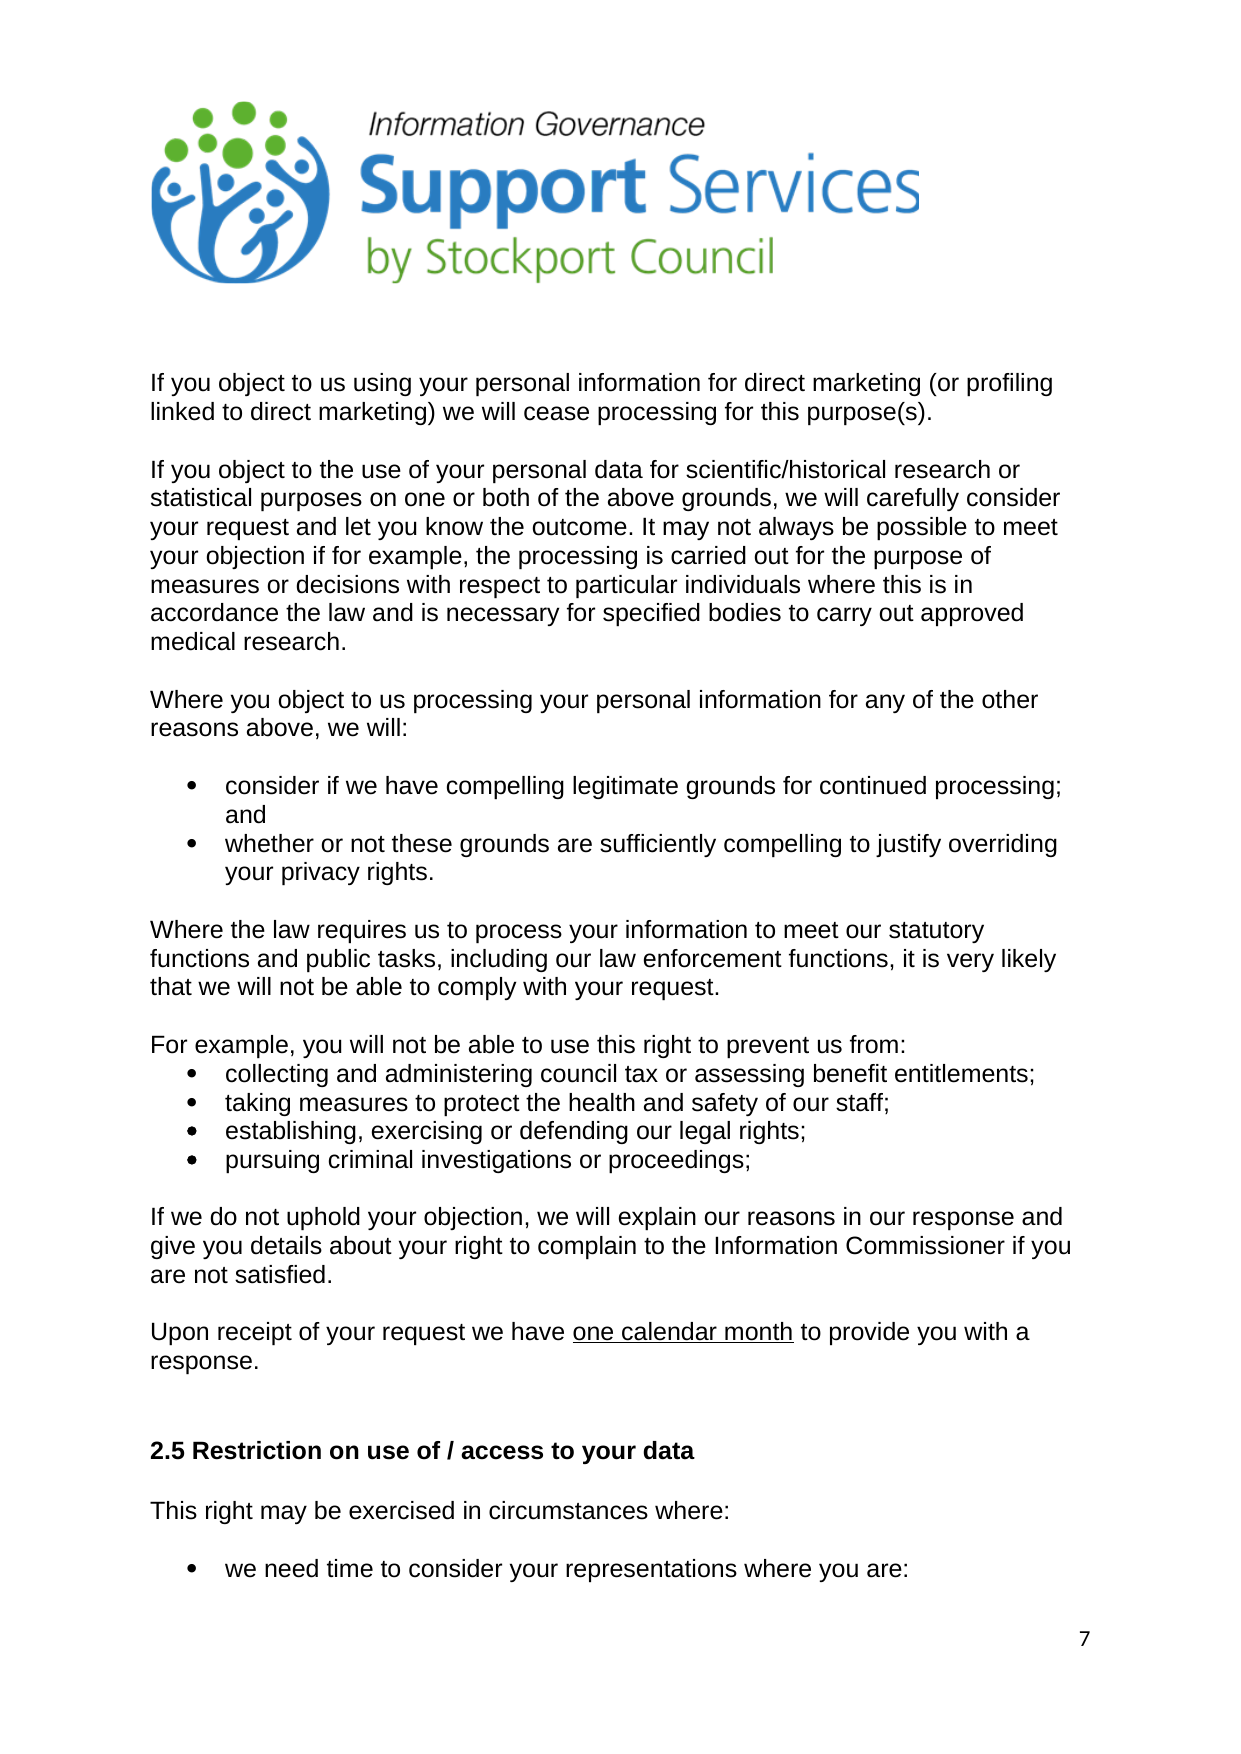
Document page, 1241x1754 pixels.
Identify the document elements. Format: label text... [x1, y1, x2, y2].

list whether or not these grounds are sufficiently compelling to justify overriding your privacy rights. [187, 828, 1090, 886]
picture [150, 101, 919, 283]
text If you object to us using your personal information for direct marketing (or profiling linked to direct marketing) we will cease processing for this purpose(s). [150, 368, 1090, 426]
text For example, you will not be able to use this right to prevent us from: [150, 1030, 1090, 1059]
list consider if we have compelling legitimate grounds for continued processing; and [187, 771, 1090, 828]
text Upon receipt of your request we have one calendar month to provide you with a response. [150, 1317, 1090, 1374]
text If we do not uphold your objection, we will explain our reasons in our response and give you details about your right to complain to the Information Commissioner if you are not satisfied. [150, 1202, 1090, 1288]
text If you object to the use of your personal data for scientific/historical research or statistical purposes on one or both of the above grounds, we will carefully consider your request and let you know the outcome. It may not always be possible to meet your objection if for example, the processing is carried out for the purpose of measures or decisions with respect to particular individuals where this is in accordance the law and is necessary for specified bodies to carry out approved medical research. [150, 455, 1090, 656]
text This right may be exercised in circumstances where: [150, 1496, 1090, 1525]
subtitle 2.5 Restriction on use of / access to your data [150, 1436, 1090, 1465]
list collecting and administering council tax or assessing benefit entitlements; [187, 1059, 1090, 1087]
list we need time to consider your representations where you are: [187, 1553, 1090, 1582]
list pursuing criminal investigations or proceedings; [187, 1145, 1090, 1174]
text Where the law requires us to process your information to meet our statutory functions and public tasks, including our law enforcement functions, it is very likely that we will not be able to comply with your request. [150, 915, 1090, 1001]
list taking measures to protect the health and safety of our staff; [187, 1087, 1090, 1116]
text Where you object to us processing your personal information for any of the other reasons above, we will: [150, 685, 1090, 742]
list establishing, exercising or defending our legal rights; [187, 1116, 1090, 1145]
